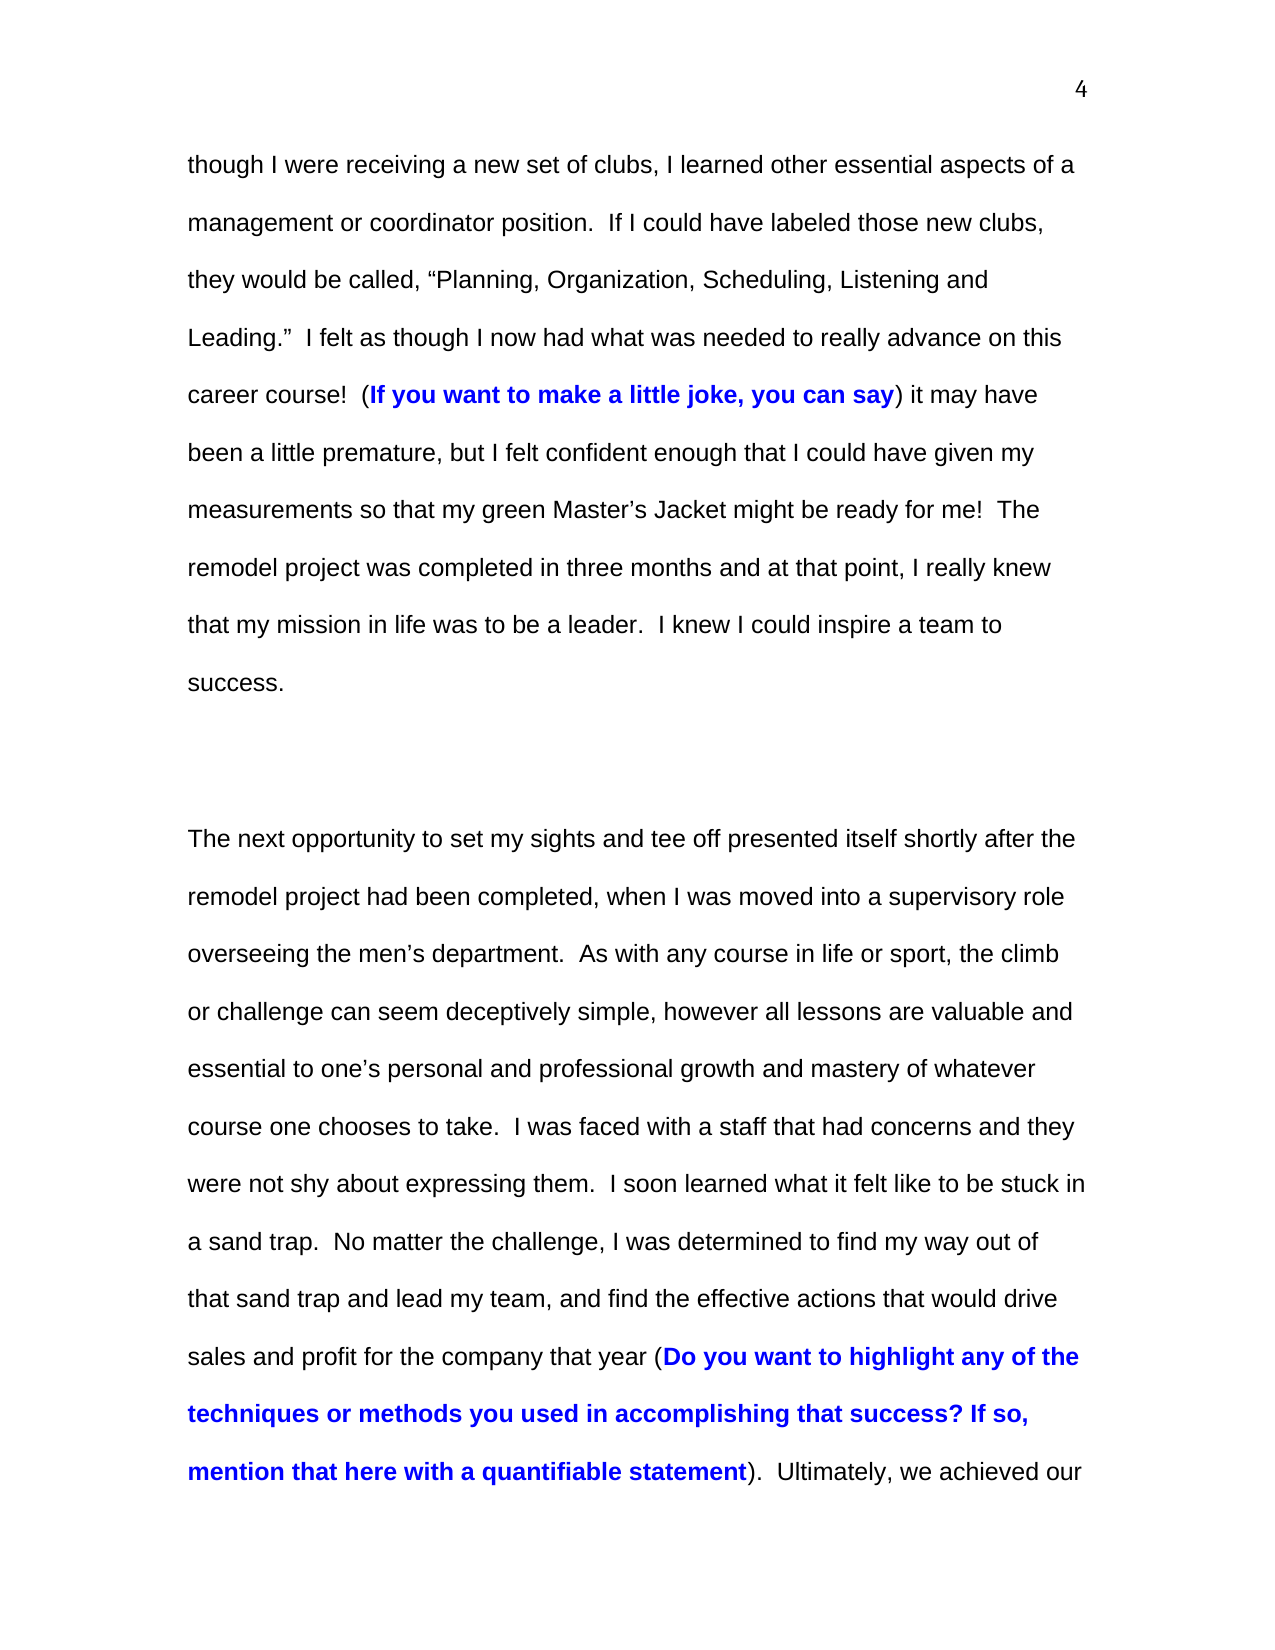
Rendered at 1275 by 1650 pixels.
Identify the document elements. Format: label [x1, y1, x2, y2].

text [187, 824, 1087, 1485]
text [187, 150, 1087, 696]
